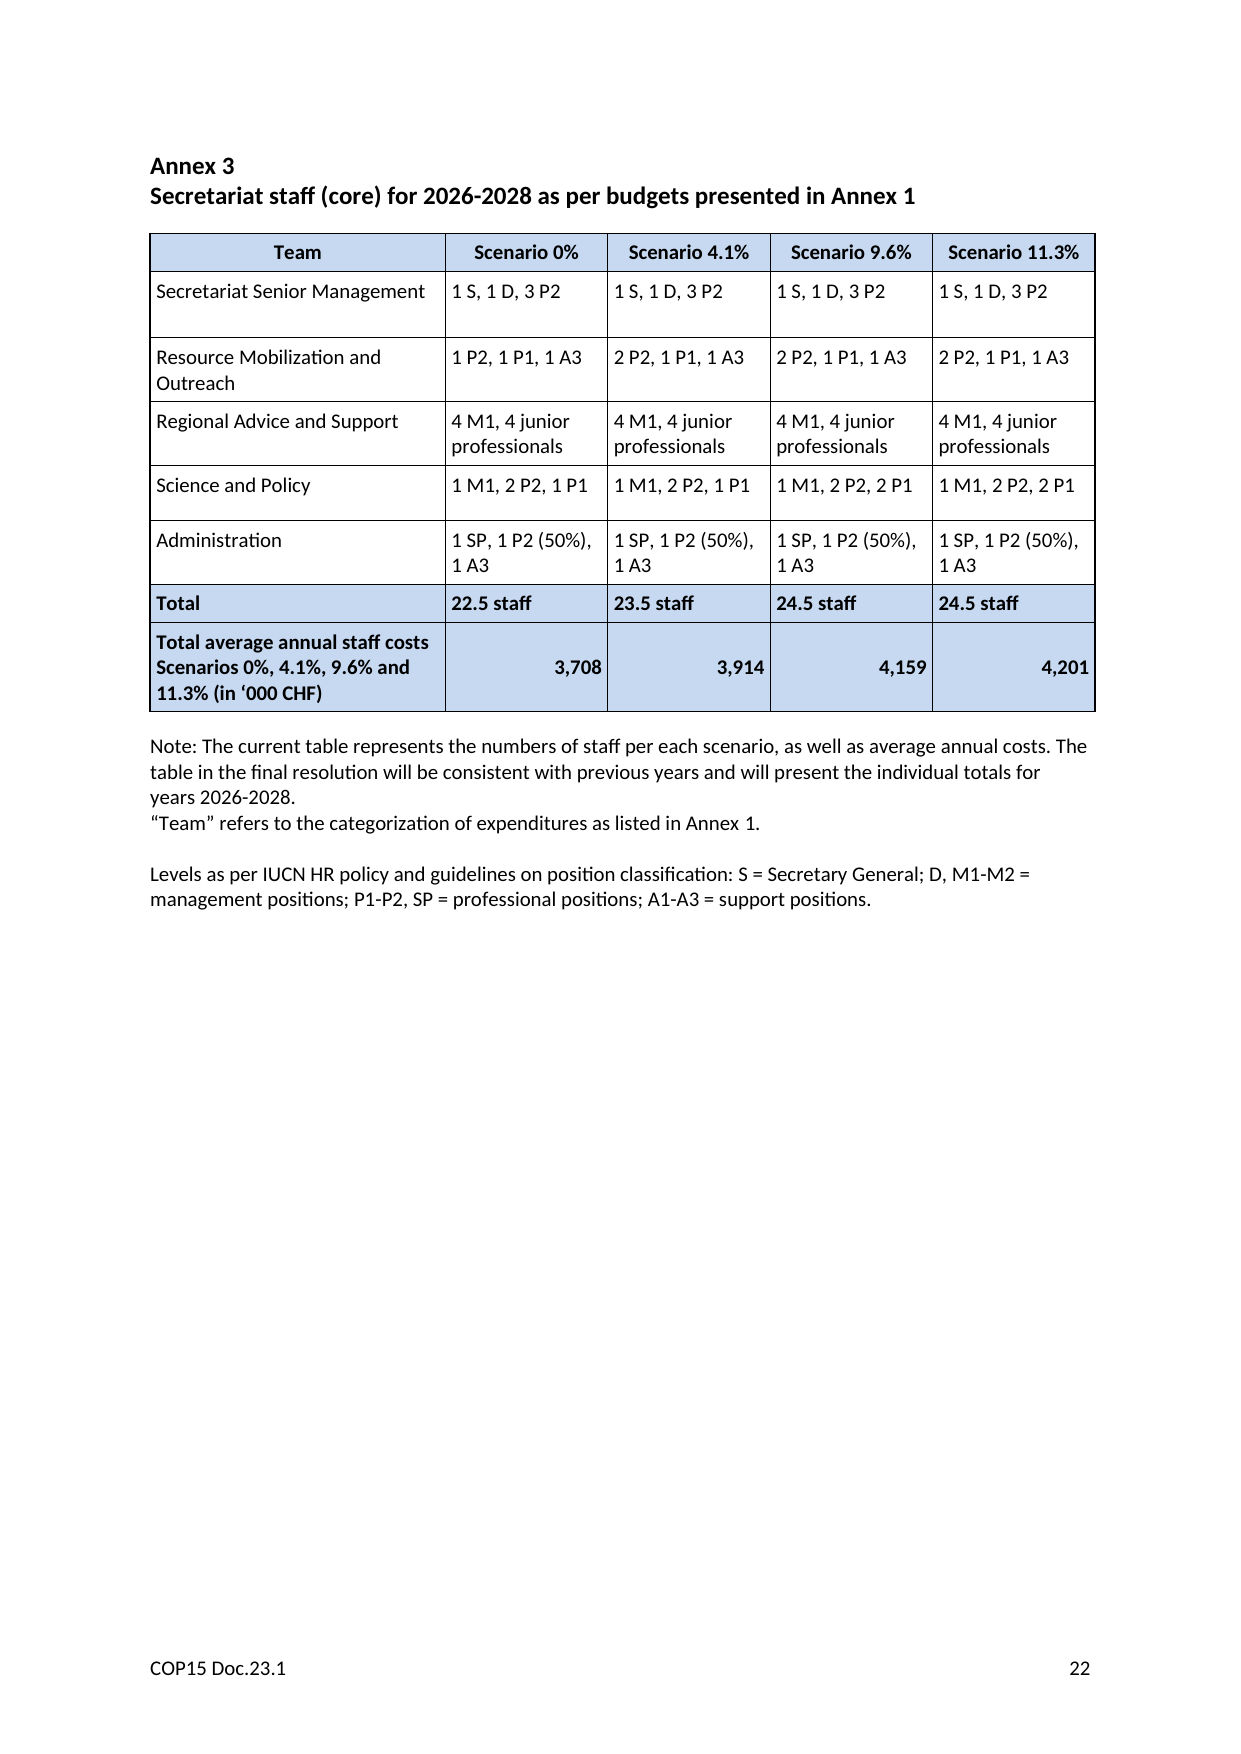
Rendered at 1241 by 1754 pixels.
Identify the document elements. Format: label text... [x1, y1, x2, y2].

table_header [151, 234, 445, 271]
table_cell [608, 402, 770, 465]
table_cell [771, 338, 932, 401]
text Note: The current table represents the numbers of staff per each scenario, as well as average annual costs. The table in the final resolution will be consistent with previous years and will present the individual totals for years 2026-2028. [150, 734, 1090, 810]
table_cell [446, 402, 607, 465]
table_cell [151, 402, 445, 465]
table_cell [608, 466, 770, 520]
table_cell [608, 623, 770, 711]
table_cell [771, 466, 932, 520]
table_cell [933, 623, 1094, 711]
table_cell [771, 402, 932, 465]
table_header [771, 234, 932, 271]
text Secretariat staff (core) for 2026-2028 as per budgets presented in Annex 1 [150, 181, 1090, 211]
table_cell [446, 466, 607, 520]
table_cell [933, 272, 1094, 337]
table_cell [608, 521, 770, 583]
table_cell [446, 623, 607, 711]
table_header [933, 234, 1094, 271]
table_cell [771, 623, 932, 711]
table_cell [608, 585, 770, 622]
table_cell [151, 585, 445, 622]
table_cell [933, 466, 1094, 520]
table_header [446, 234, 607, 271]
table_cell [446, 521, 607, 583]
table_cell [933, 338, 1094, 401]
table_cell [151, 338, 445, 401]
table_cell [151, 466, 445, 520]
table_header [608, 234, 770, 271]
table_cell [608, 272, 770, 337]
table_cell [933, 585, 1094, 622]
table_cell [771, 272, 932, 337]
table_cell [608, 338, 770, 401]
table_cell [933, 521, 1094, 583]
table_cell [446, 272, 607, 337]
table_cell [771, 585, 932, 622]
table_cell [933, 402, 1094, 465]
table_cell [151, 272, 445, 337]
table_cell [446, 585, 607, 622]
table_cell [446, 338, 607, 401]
text “Team” refers to the categorization of expenditures as listed in Annex 1. [150, 810, 1090, 835]
text Levels as per IUCN HR policy and guidelines on position classification: S = Secretary General; D, M1-M2 = management positions; P1-P2, SP = professional positions; A1-A3 = support positions. [150, 861, 1090, 912]
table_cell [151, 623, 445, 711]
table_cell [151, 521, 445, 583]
list Annex 3 [150, 150, 1090, 181]
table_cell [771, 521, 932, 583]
